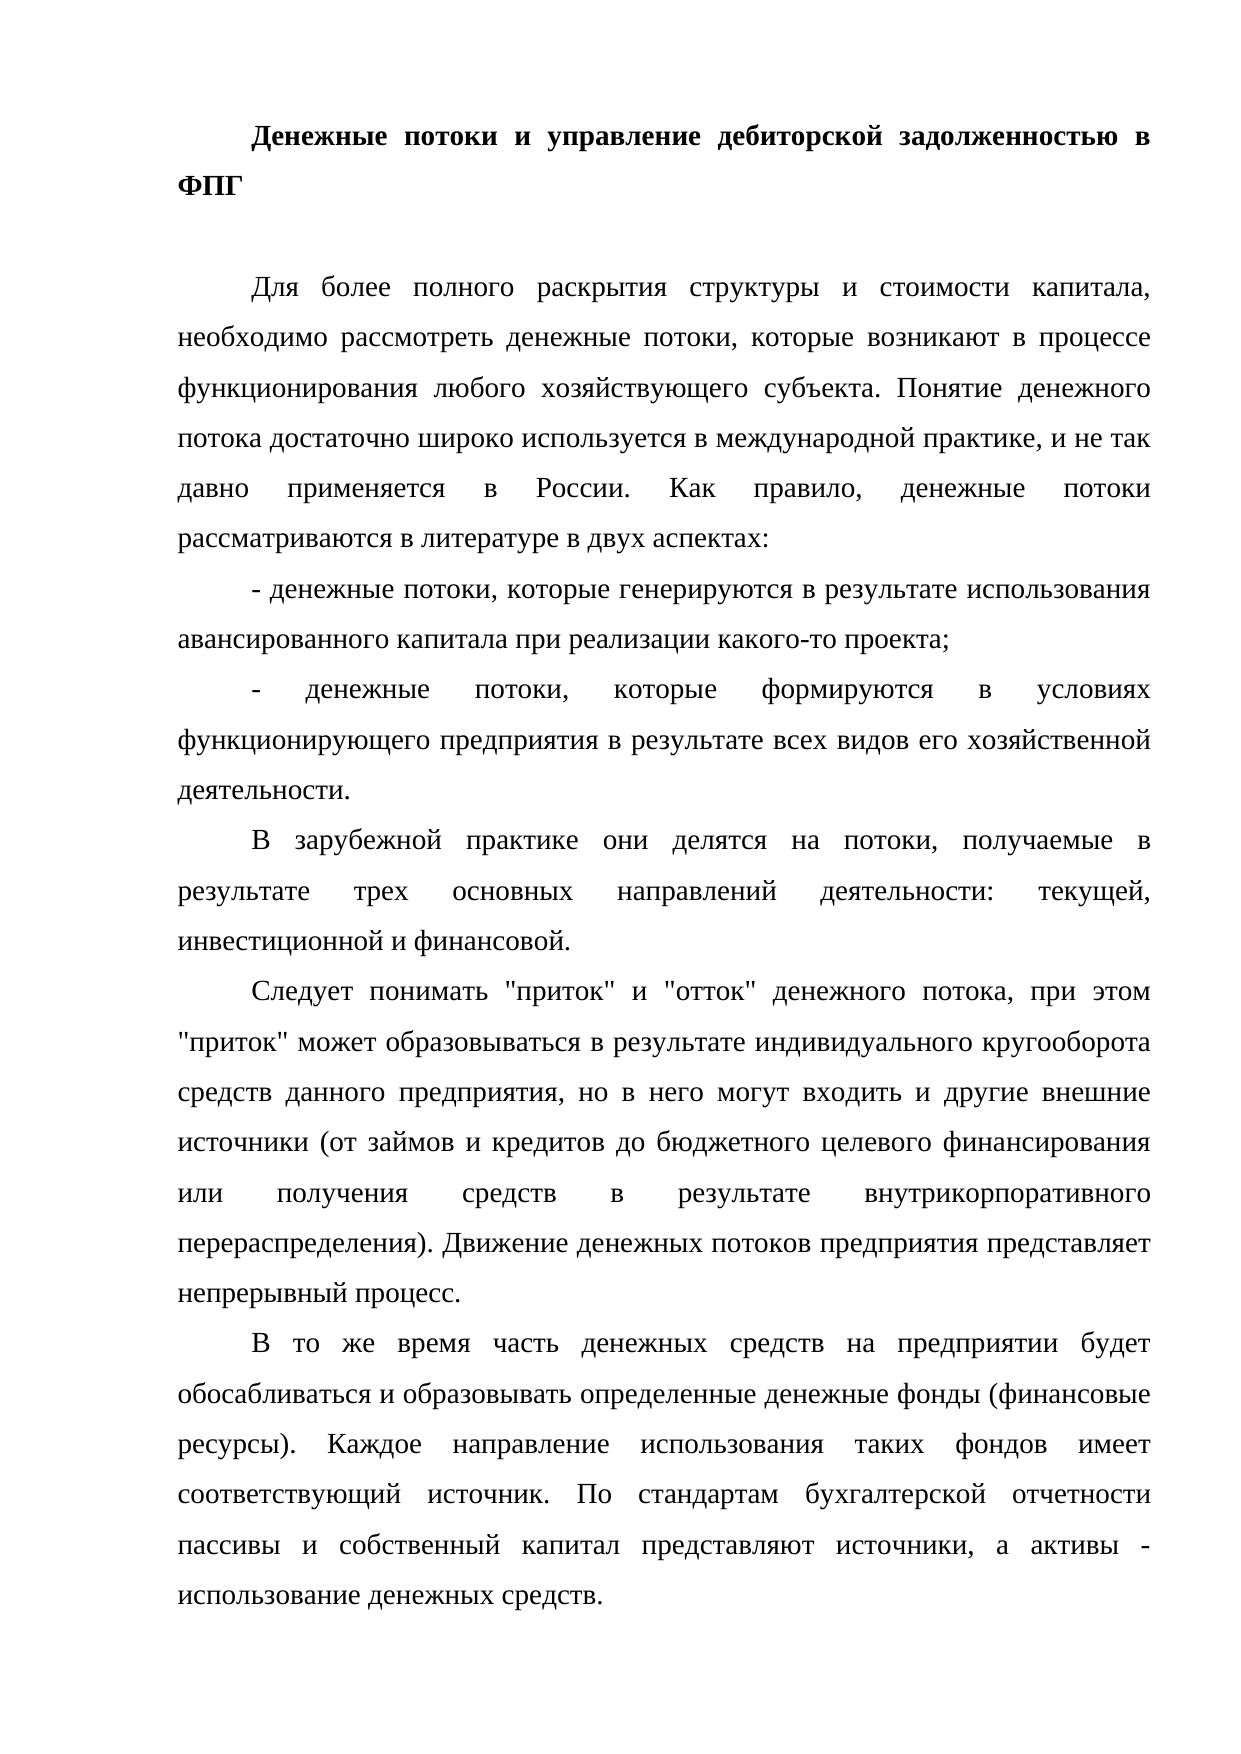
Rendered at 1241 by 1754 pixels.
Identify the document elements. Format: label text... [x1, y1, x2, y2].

text - денежные потоки, которые генерируются в результате использования авансированного капитала при реализации какого-то проекта; [177, 571, 1152, 655]
text В зарубежной практике они делятся на потоки, получаемые в результате трех основных направлений деятельности: текущей, инвестиционной и финансовой. [177, 822, 1152, 957]
text В то же время часть денежных средств на предприятии будет обосабливаться и образовывать определенные денежные фонды (финансовые ресурсы). Каждое направление использования таких фондов имеет соответствующий источник. По стандартам бухгалтерской отчетности пассивы и собственный капитал представляют источники, а активы - использование денежных средств. [177, 1326, 1152, 1611]
text Следует понимать "приток" и "отток" денежного потока, при этом "приток" может образовываться в результате индивидуального кругооборота средств данного предприятия, но в него могут входить и другие внешние источники (от займов и кредитов до бюджетного целевого финансирования или получения средств в результате внутрикорпоративного перераспределения). Движение денежных потоков предприятия представляет непрерывный процесс. [177, 973, 1152, 1309]
text Денежные потоки и управление дебиторской задолженностью в ФПГ [177, 118, 1152, 202]
text - денежные потоки, которые формируются в условиях функционирующего предприятия в результате всех видов его хозяйственной деятельности. [177, 672, 1152, 806]
text Для более полного раскрытия структуры и стоимости капитала, необходимо рассмотреть денежные потоки, которые возникают в процессе функционирования любого хозяйствующего субъекта. Понятие денежного потока достаточно широко используется в международной практике, и не так давно применяется в России. Как правило, денежные потоки рассматриваются в литературе в двух аспектах: [177, 269, 1152, 554]
